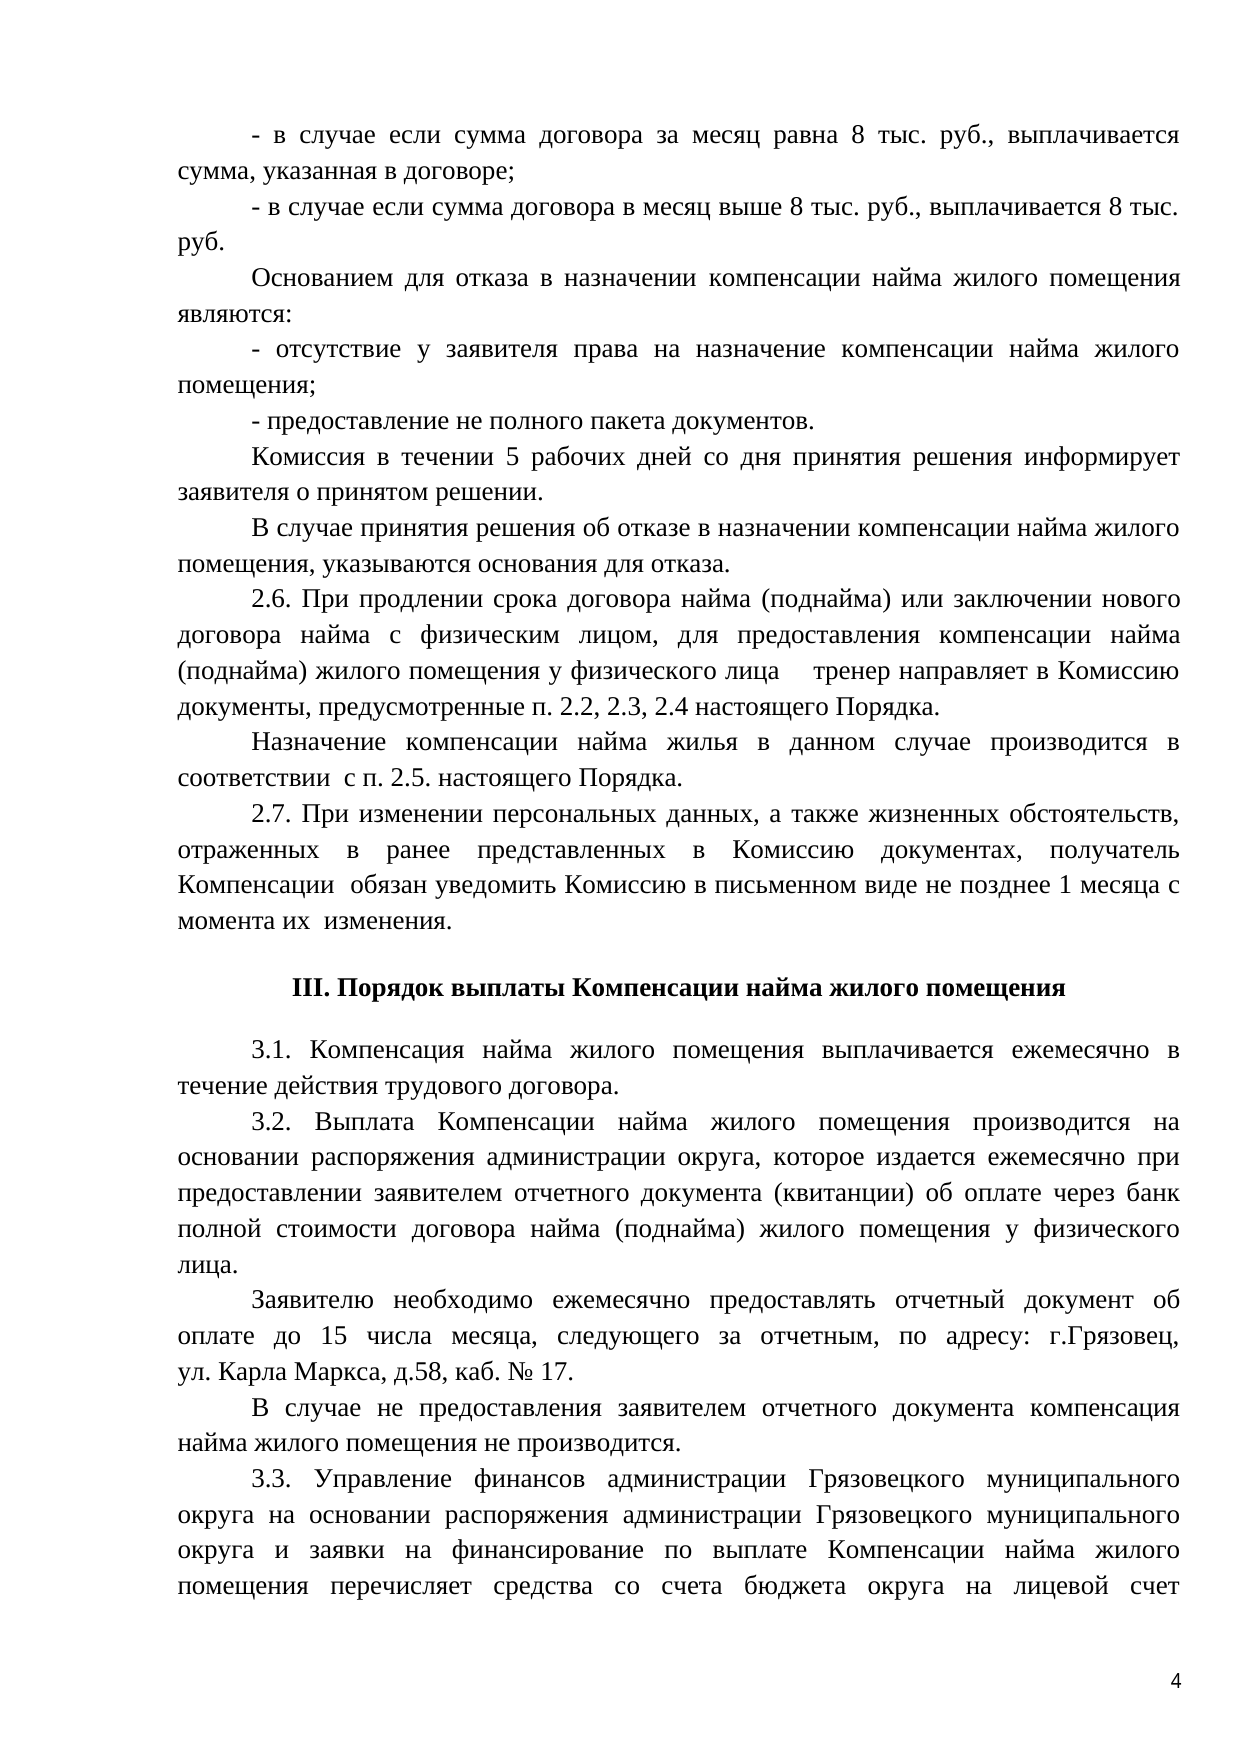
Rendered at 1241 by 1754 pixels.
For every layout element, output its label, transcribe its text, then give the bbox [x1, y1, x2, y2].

text Заявителю необходимо ежемесячно предоставлять отчетный документ об оплате до 15 числа месяца, следующего за отчетным, по адресу: г.Грязовец, ул. Карла Маркса, д.58, каб. № 17. [177, 1283, 1181, 1386]
text 3.2. Выплата Компенсации найма жилого помещения производится на основании распоряжения администрации округа, которое издается ежемесячно при предоставлении заявителем отчетного документа (квитанции) об оплате через банк полной стоимости договора найма (поднайма) жилого помещения у физического лица. [177, 1105, 1181, 1279]
text Комиссия в течении 5 рабочих дней со дня принятия решения информирует заявителя о принятом решении. [177, 440, 1181, 507]
text 3.1. Компенсация найма жилого помещения выплачивается ежемесячно в течение действия трудового договора. [177, 1033, 1181, 1100]
text В случае не предоставления заявителем отчетного документа компенсация найма жилого помещения не производится. [177, 1391, 1181, 1457]
text Основанием для отказа в назначении компенсации найма жилого помещения являются: [177, 261, 1181, 328]
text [177, 1462, 1181, 1600]
text В случае принятия решения об отказе в назначении компенсации найма жилого помещения, указываются основания для отказа. 2.6. При продлении срока договора найма (поднайма) или заключении нового договора найма с физическим лицом, для предоставления компенсации найма (поднайма) жилого помещения у физического лица тренер направляет в Комиссию документы, предусмотренные п. 2.2, 2.3, 2.4 настоящего Порядка. Назначение компенсации найма жилья в данном случае производится в соответствии с п. 2.5. настоящего Порядка. 2.7. При изменении персональных данных, а также жизненных обстоятельств, отраженных в ранее представленных в Комиссию документах, получатель Компенсации обязан уведомить Комиссию в письменном виде не позднее 1 месяца с момента их изменения. [177, 511, 1181, 935]
text - отсутствие у заявителя права на назначение компенсации найма жилого помещения; [177, 332, 1181, 399]
text - предоставление не полного пакета документов. [177, 404, 1181, 435]
text - в случае если сумма договора за месяц равна 8 тыс. руб., выплачивается сумма, указанная в договоре; [177, 118, 1181, 185]
text - в случае если сумма договора в месяц выше 8 тыс. руб., выплачивается 8 тыс. руб. [177, 189, 1181, 256]
text III. Порядок выплаты Компенсации найма жилого помещения [177, 971, 1181, 1002]
